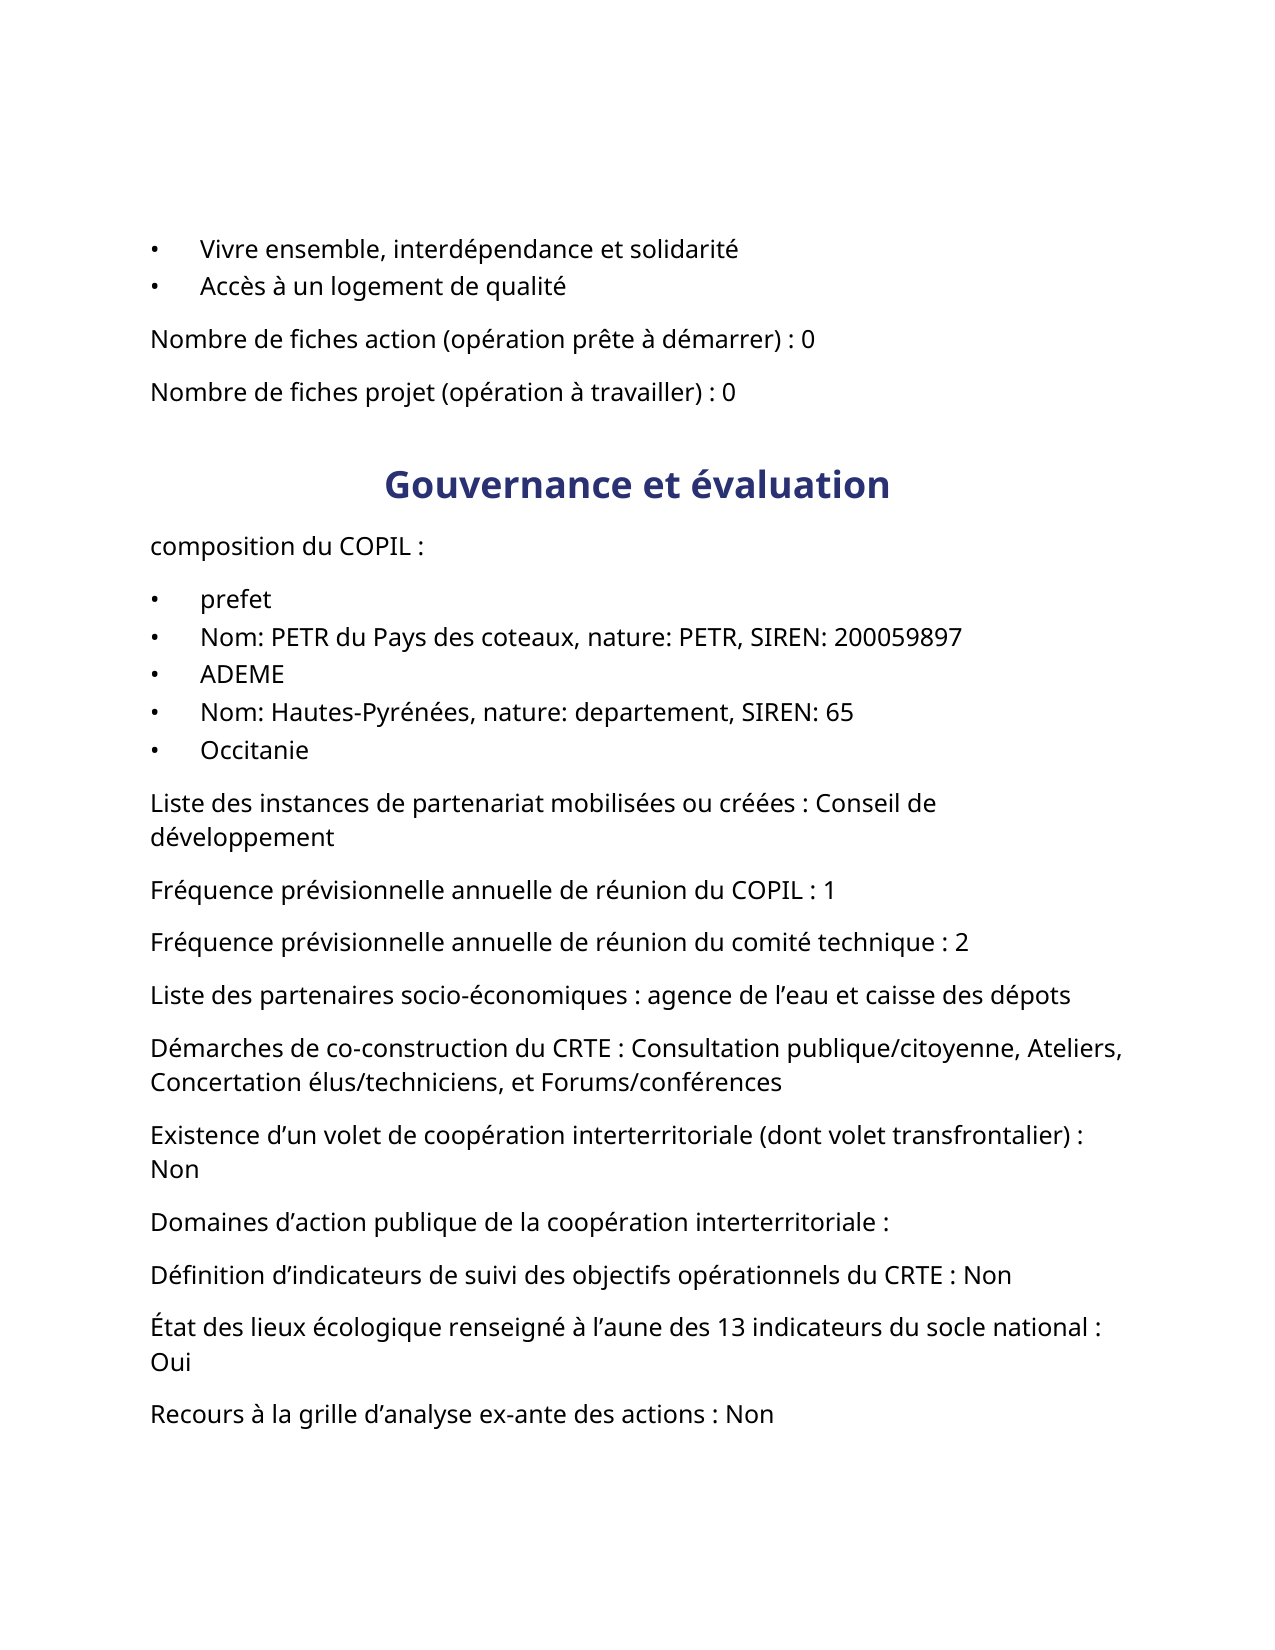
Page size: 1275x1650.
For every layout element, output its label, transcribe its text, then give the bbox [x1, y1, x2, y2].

text Nombre de fiches projet (opération à travailler) : 0 [150, 375, 1125, 409]
text Recours à la grille d’analyse ex-ante des actions : Non [150, 1397, 1125, 1431]
text Domaines d’action publique de la coopération interterritoriale : [150, 1204, 1125, 1238]
list Accès à un logement de qualité [150, 269, 1125, 303]
list prefet [150, 581, 1125, 615]
text État des lieux écologique renseigné à l’aune des 13 indicateurs du socle national : Oui [150, 1310, 1125, 1378]
list ADEME [150, 657, 1125, 691]
text Existence d’un volet de coopération interterritoriale (dont volet transfrontalier) : Non [150, 1118, 1125, 1186]
text Liste des partenaires socio-économiques : agence de l’eau et caisse des dépots [150, 978, 1125, 1012]
text Fréquence prévisionnelle annuelle de réunion du COPIL : 1 [150, 872, 1125, 906]
text Fréquence prévisionnelle annuelle de réunion du comité technique : 2 [150, 925, 1125, 959]
list Nom: Hautes-Pyrénées, nature: departement, SIREN: 65 [150, 695, 1125, 729]
text Nombre de fiches action (opération prête à démarrer) : 0 [150, 322, 1125, 356]
text Démarches de co-construction du CRTE : Consultation publique/citoyenne, Ateliers, Concertation élus/techniciens, et Forums/conférences [150, 1031, 1125, 1099]
text Définition d’indicateurs de suivi des objectifs opérationnels du CRTE : Non [150, 1257, 1125, 1291]
subtitle Gouvernance et évaluation [150, 459, 1125, 510]
list Occitanie [150, 733, 1125, 767]
list Vivre ensemble, interdépendance et solidarité [150, 231, 1125, 265]
text Liste des instances de partenariat mobilisées ou créées : Conseil de développement [150, 785, 1125, 853]
text composition du COPIL : [150, 528, 1125, 563]
list Nom: PETR du Pays des coteaux, nature: PETR, SIREN: 200059897 [150, 619, 1125, 653]
